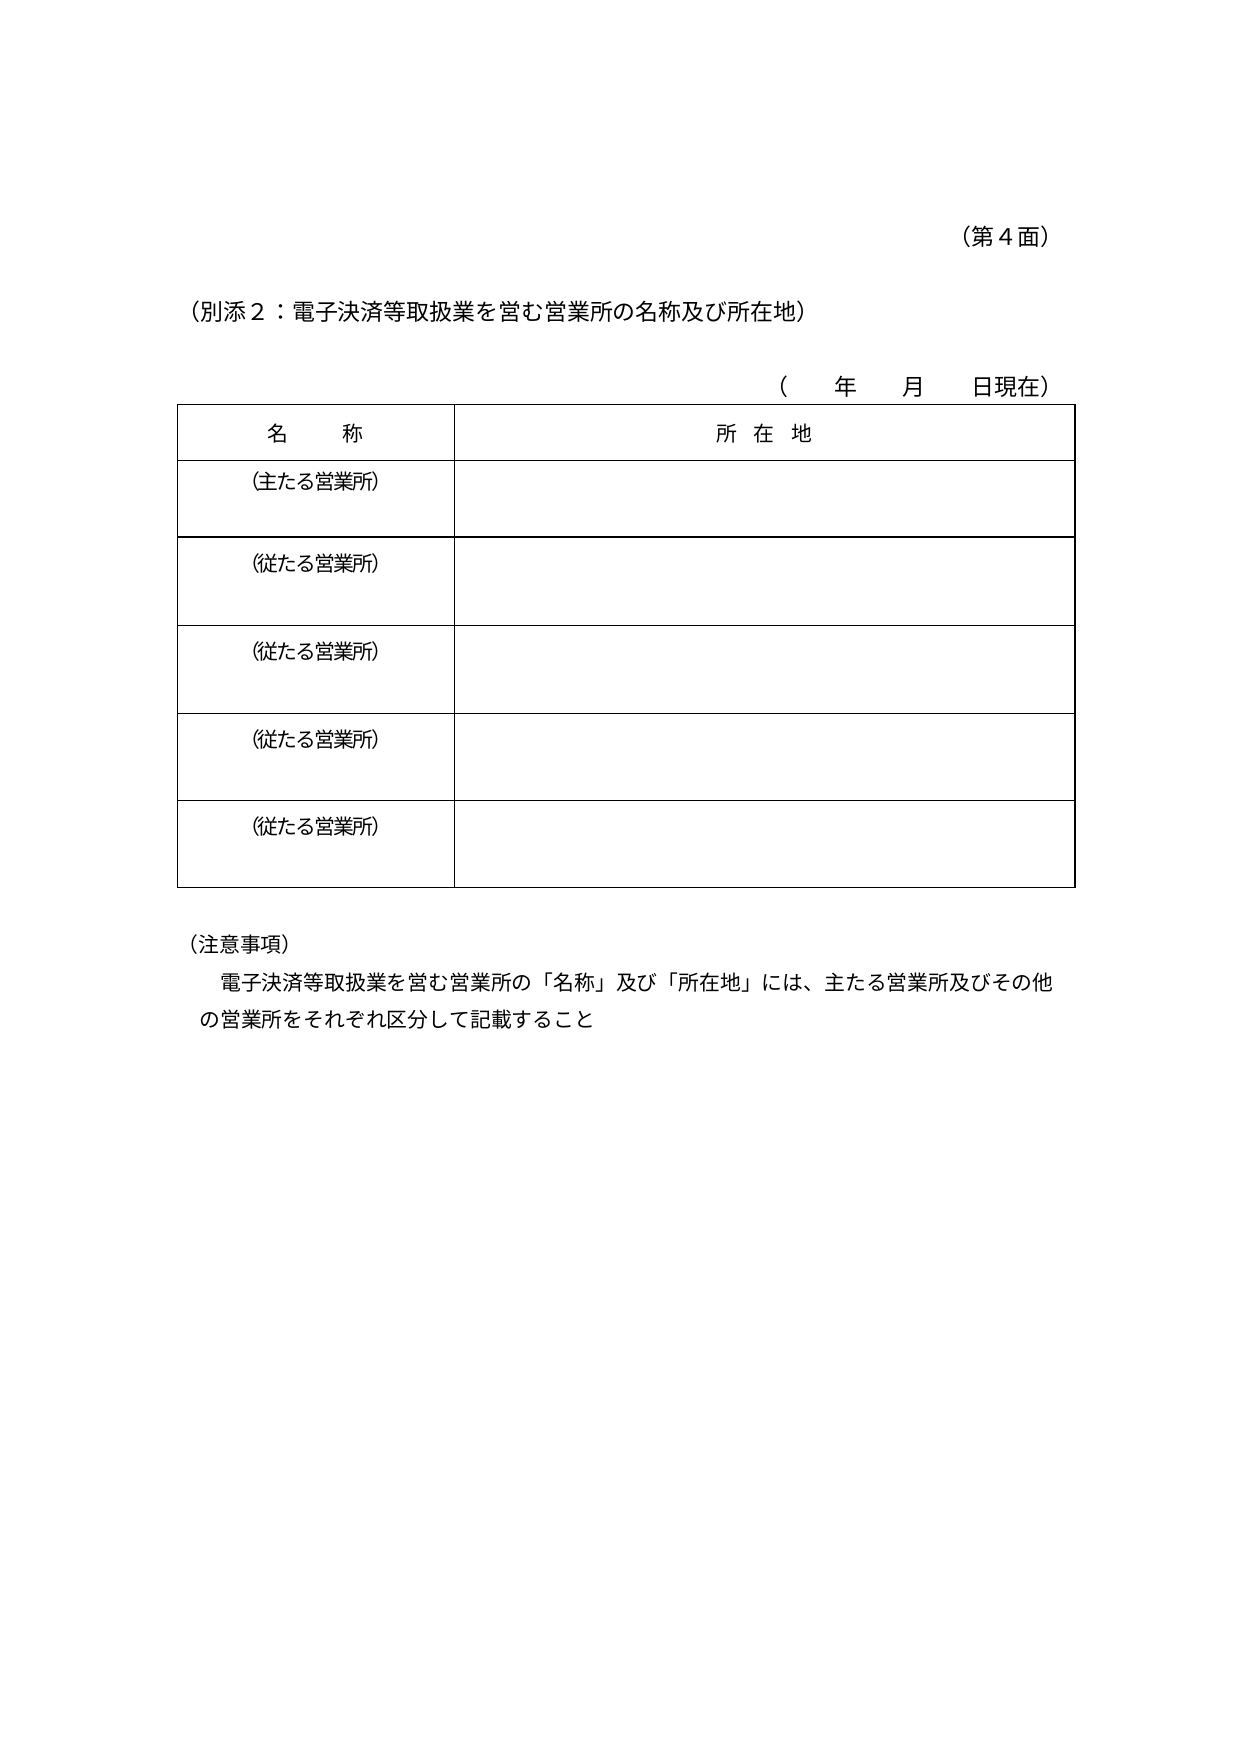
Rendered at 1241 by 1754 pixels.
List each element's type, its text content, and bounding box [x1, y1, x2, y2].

table_cell [455, 538, 1074, 624]
table_cell （従たる営業所） [178, 626, 454, 712]
text （第４面） [177, 217, 1063, 254]
table_cell [455, 461, 1074, 536]
table_cell [455, 626, 1074, 712]
table_cell [455, 714, 1074, 800]
text （注意事項） [177, 925, 1063, 963]
table_header 名 称 [178, 405, 454, 460]
text （ 年 月 日現在） [177, 367, 1063, 404]
table_cell （主たる営業所） [178, 461, 454, 536]
text （別添２：電子決済等取扱業を営む営業所の名称及び所在地） [177, 292, 1063, 329]
table_cell （従たる営業所） [178, 801, 454, 887]
table_header 所 在 地 [455, 405, 1074, 460]
table_cell [455, 801, 1074, 887]
table_cell （従たる営業所） [178, 538, 454, 624]
table_cell （従たる営業所） [178, 714, 454, 800]
text 電子決済等取扱業を営む営業所の「名称」及び「所在地」には、主たる営業所及びその他の営業所をそれぞれ区分して記載すること [199, 963, 1063, 1038]
